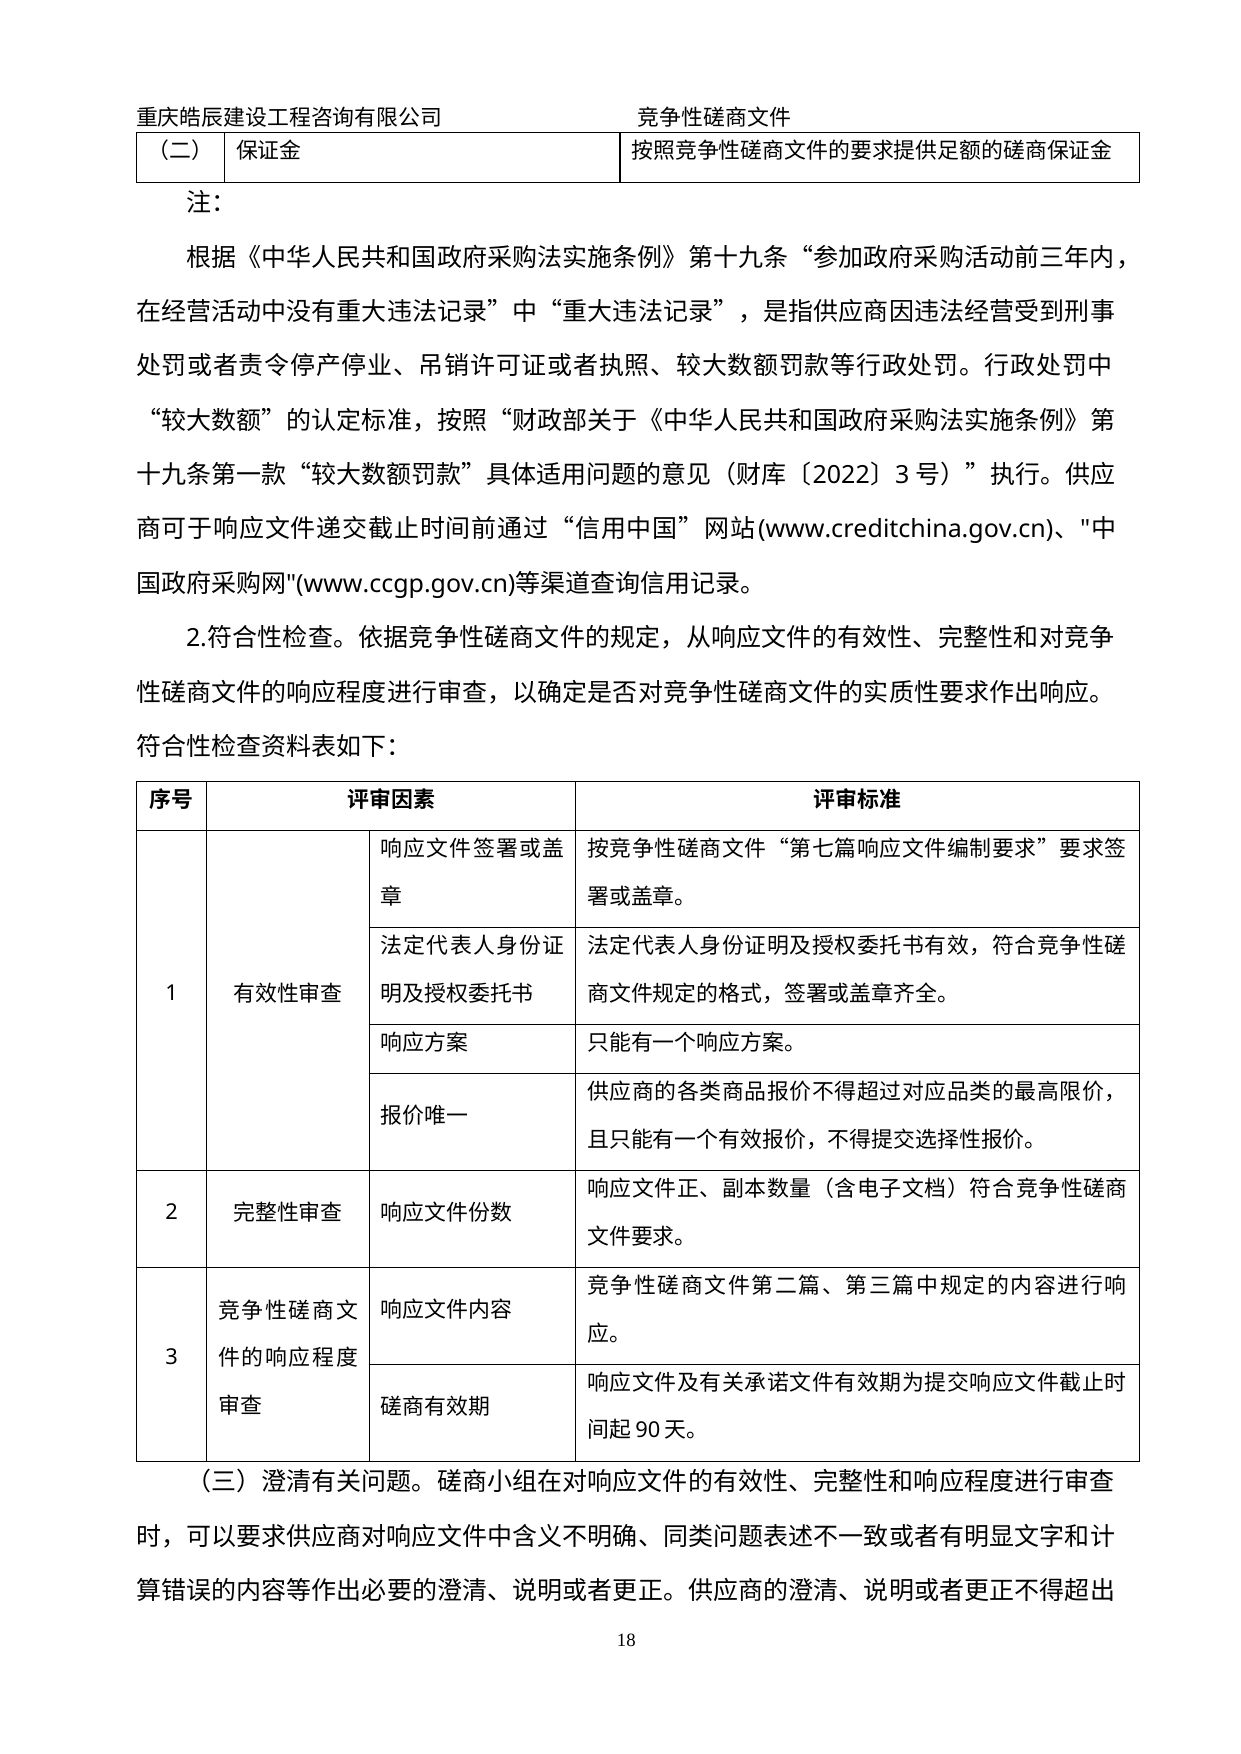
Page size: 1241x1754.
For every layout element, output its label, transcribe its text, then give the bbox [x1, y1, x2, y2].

table_cell 响应文件正、副本数量（含电子文档）符合竞争性磋商文件要求。 [576, 1171, 1139, 1267]
table_cell 只能有一个响应方案。 [576, 1025, 1139, 1073]
table_cell 响应文件签署或盖章 [370, 831, 575, 927]
table_cell 响应文件份数 [370, 1171, 575, 1267]
table_header 序号 [137, 782, 206, 830]
table_cell 竞争性磋商文件的响应程度审查 [207, 1268, 369, 1461]
table_cell 法定代表人身份证明及授权委托书 [370, 928, 575, 1024]
table_cell 完整性审查 [207, 1171, 369, 1267]
table_header 评审因素 [207, 782, 575, 830]
text 2.符合性检查。依据竞争性磋商文件的规定，从响应文件的有效性、完整性和对竞争性磋商文件的响应程度进行审查，以确定是否对竞争性磋商文件的实质性要求作出响应。符合性检查资料表如下： [136, 618, 1116, 763]
table_cell 法定代表人身份证明及授权委托书有效，符合竞争性磋商文件规定的格式，签署或盖章齐全。 [576, 928, 1139, 1024]
table_cell 3 [137, 1268, 206, 1461]
table_cell 保证金 [225, 133, 619, 182]
table_cell 2 [137, 1171, 206, 1267]
table_cell 1 [137, 831, 206, 1170]
table_header 评审标准 [576, 782, 1139, 830]
table_cell 按竞争性磋商文件“第七篇响应文件编制要求”要求签署或盖章。 [576, 831, 1139, 927]
text 注： [136, 183, 1116, 219]
table_cell 报价唯一 [370, 1074, 575, 1170]
table_cell 响应文件及有关承诺文件有效期为提交响应文件截止时间起90天。 [576, 1365, 1139, 1461]
table_cell 竞争性磋商文件第二篇、第三篇中规定的内容进行响应。 [576, 1268, 1139, 1364]
text 根据《中华人民共和国政府采购法实施条例》第十九条“参加政府采购活动前三年内，在经营活动中没有重大违法记录”中“重大违法记录”，是指供应商因违法经营受到刑事处罚或者责令停产停业、吊销许可证或者执照、较大数额罚款等行政处罚。行政处罚中“较大数额”的认定标准，按照“财政部关于《中华人民共和国政府采购法实施条例》第十九条第一款“较大数额罚款”具体适用问题的意见（财库〔2022〕3 号）”执行。供应商可于响应文件递交截止时间前通过“信用中国”网站(www.creditchina.gov.cn)、"中国政府采购网"(www.ccgp.gov.cn)等渠道查询信用记录。 [136, 237, 1116, 599]
table_cell 按照竞争性磋商文件的要求提供足额的磋商保证金 [621, 133, 1139, 182]
table_cell 供应商的各类商品报价不得超过对应品类的最高限价，且只能有一个有效报价，不得提交选择性报价。 [576, 1074, 1139, 1170]
table_cell （二） [137, 133, 224, 182]
table_cell 响应方案 [370, 1025, 575, 1073]
table_cell 有效性审查 [207, 831, 369, 1170]
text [136, 1462, 1116, 1607]
table_cell 响应文件内容 [370, 1268, 575, 1364]
table_cell 磋商有效期 [370, 1365, 575, 1461]
